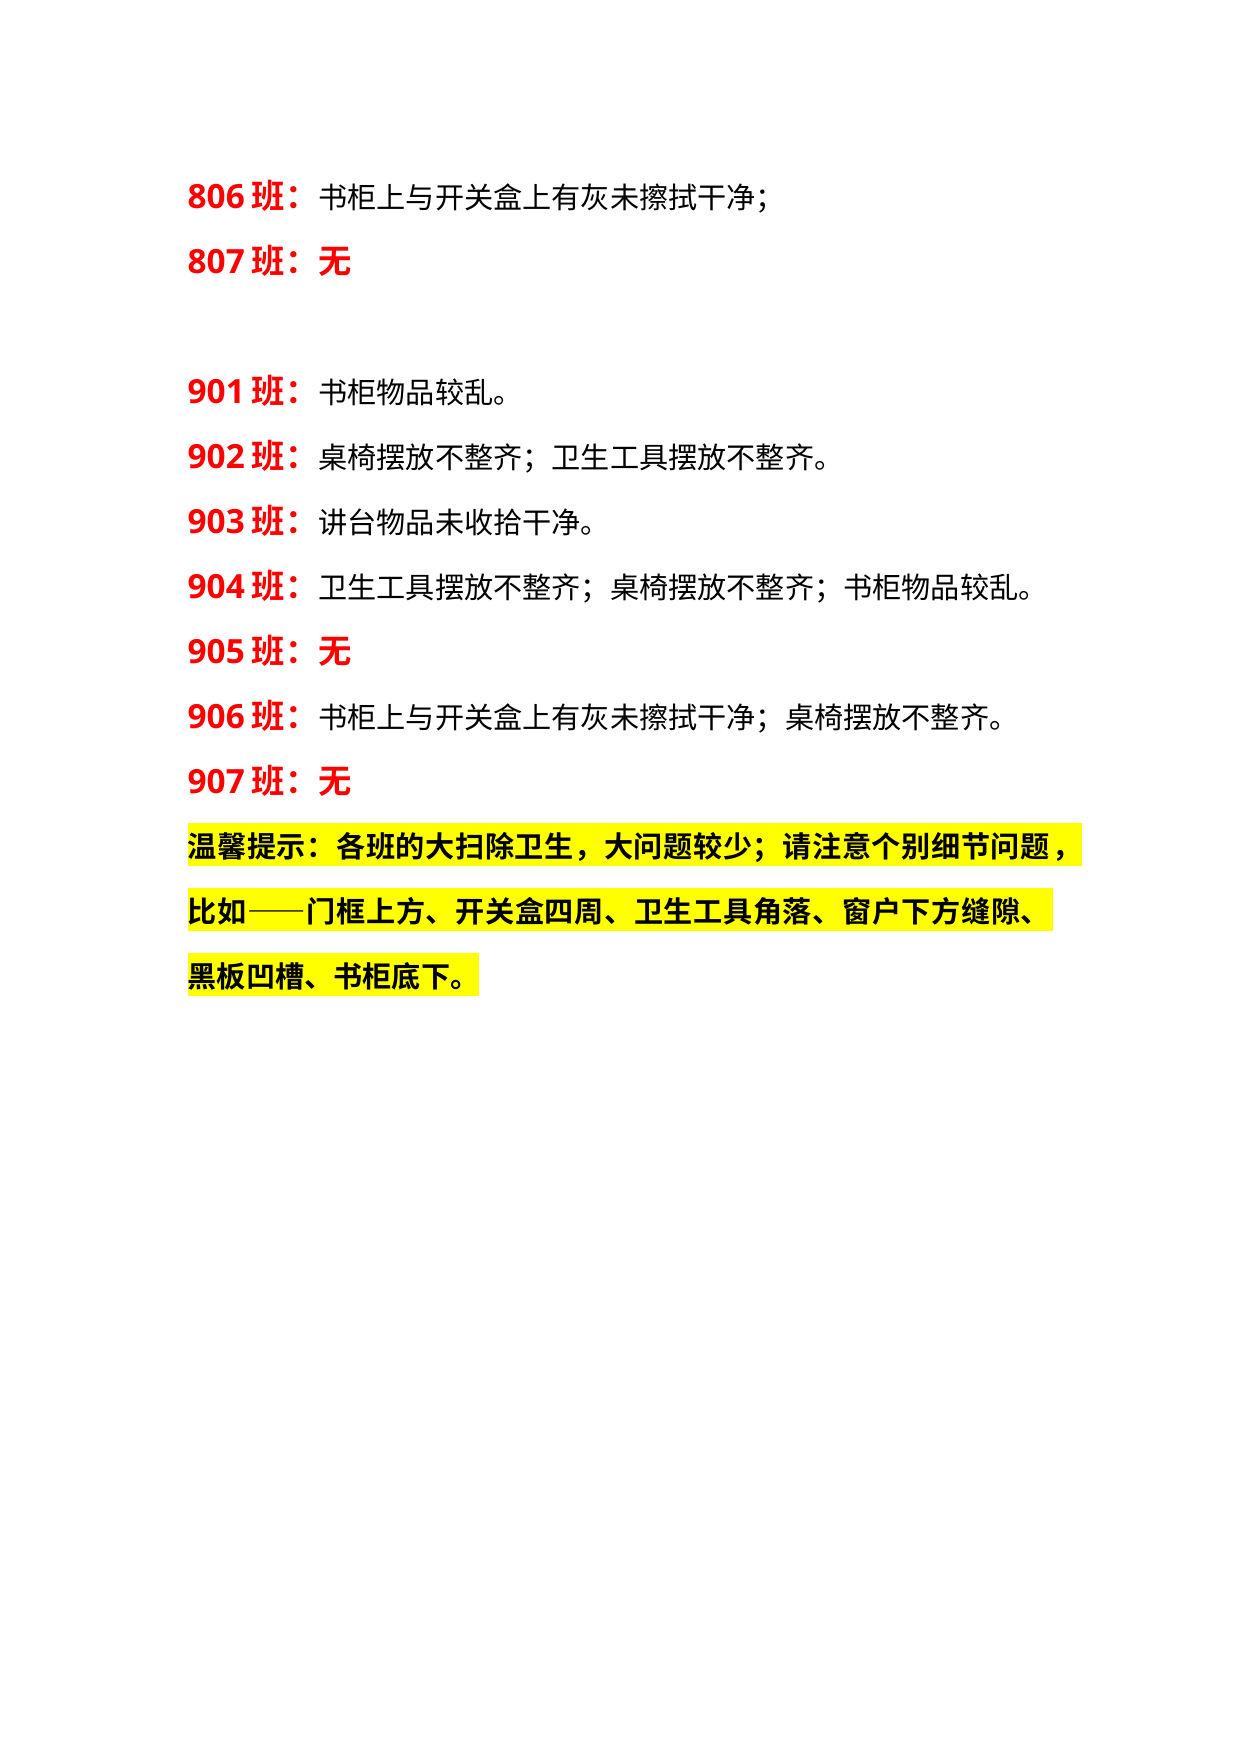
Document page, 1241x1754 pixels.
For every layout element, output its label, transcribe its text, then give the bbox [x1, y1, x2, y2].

text 807班：无 [187, 227, 1053, 292]
text 906班：书柜上与开关盒上有灰未擦拭干净；桌椅摆放不整齐。 [187, 682, 1053, 747]
text 806班：书柜上与开关盒上有灰未擦拭干净； [187, 162, 1053, 227]
text 温馨提示：各班的大扫除卫生，大问题较少；请注意个别细节问题，比如——门框上方、开关盒四周、卫生工具角落、窗户下方缝隙、黑板凹槽、书柜底下。 [187, 812, 1053, 1007]
text 902班：桌椅摆放不整齐；卫生工具摆放不整齐。 [187, 422, 1053, 487]
text 907班：无 [187, 747, 1053, 812]
text 905班：无 [187, 617, 1053, 682]
text 904班：卫生工具摆放不整齐；桌椅摆放不整齐；书柜物品较乱。 [187, 552, 1053, 617]
text 901班：书柜物品较乱。 [187, 357, 1053, 422]
text 903班：讲台物品未收拾干净。 [187, 487, 1053, 552]
